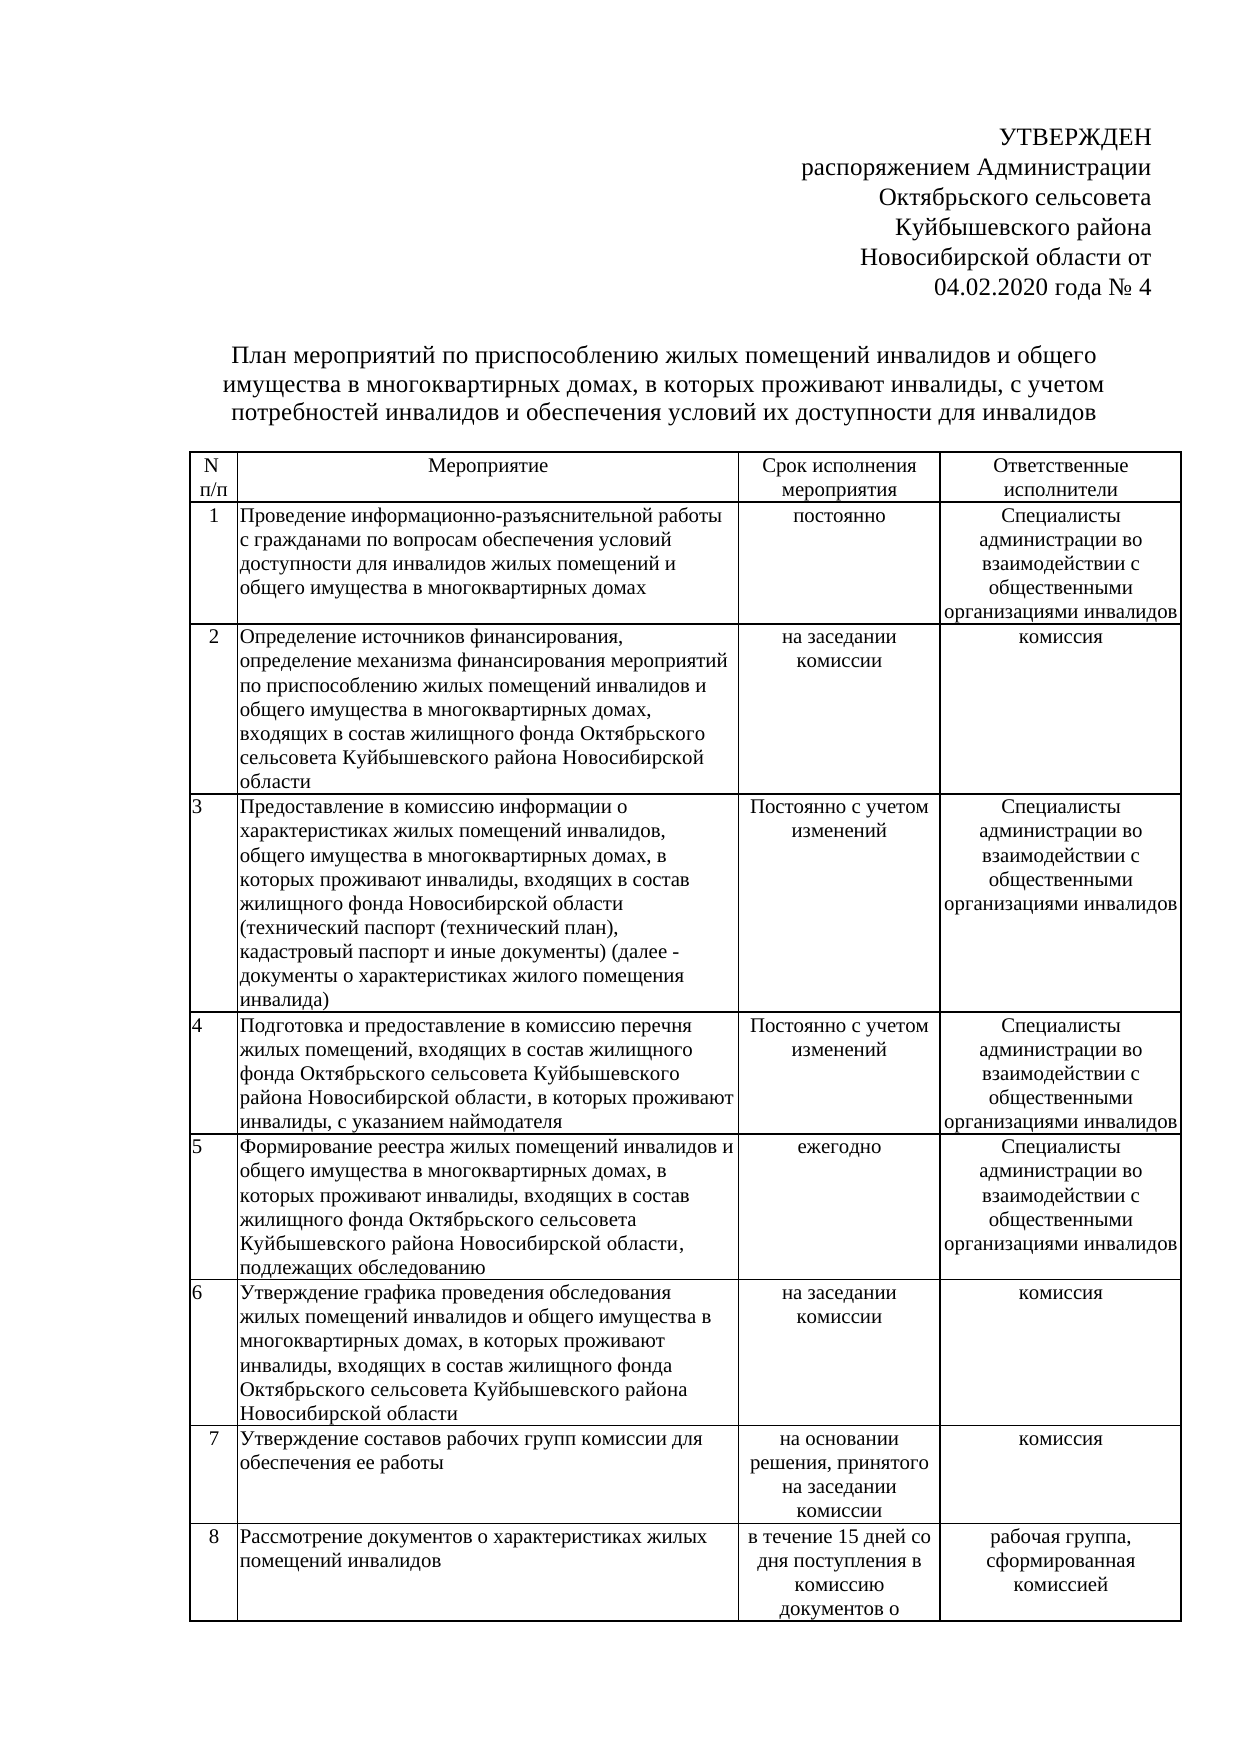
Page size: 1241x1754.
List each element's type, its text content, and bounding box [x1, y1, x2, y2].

table_cell Формирование реестра жилых помещений инвалидов и общего имущества в многоквартирных домах, в которых проживают инвалиды, входящих в состав жилищного фонда Октябрьского сельсовета Куйбышевского района Новосибирской области, подлежащих обследованию [238, 1135, 738, 1279]
table_cell 3 [191, 795, 237, 1011]
table_cell Специалисты администрации во взаимодействии с общественными организациями инвалидов [941, 795, 1180, 1011]
table_cell 7 [191, 1426, 237, 1522]
table_cell Определение источников финансирования, определение механизма финансирования мероприятий по приспособлению жилых помещений инвалидов и общего имущества в многоквартирных домах, входящих в состав жилищного фонда Октябрьского сельсовета Куйбышевского района Новосибирской области [238, 625, 738, 793]
text План мероприятий по приспособлению жилых помещений инвалидов и общего имущества в многоквартирных домах, в которых проживают инвалиды, с учетом потребностей инвалидов и обеспечения условий их доступности для инвалидов [177, 340, 1152, 426]
table_cell Ответственные исполнители [941, 453, 1180, 501]
table_cell Специалисты администрации во взаимодействии с общественными организациями инвалидов [941, 1013, 1180, 1133]
table_cell комиссия [941, 1280, 1180, 1425]
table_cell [739, 1524, 939, 1620]
table_cell на заседании комиссии [739, 625, 939, 793]
table_cell Специалисты администрации во взаимодействии с общественными организациями инвалидов [941, 503, 1180, 623]
table_cell постоянно [739, 503, 939, 623]
table_cell N п/п [191, 453, 237, 501]
table_cell Утверждение составов рабочих групп комиссии для обеспечения ее работы [238, 1426, 738, 1522]
table_cell Мероприятие [238, 453, 738, 501]
table_cell 5 [191, 1135, 237, 1279]
table_cell Срок исполнения мероприятия [739, 453, 939, 501]
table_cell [941, 1524, 1180, 1620]
table_cell Проведение информационно-разъяснительной работы с гражданами по вопросам обеспечения условий доступности для инвалидов жилых помещений и общего имущества в многоквартирных домах [238, 503, 738, 623]
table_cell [238, 1524, 738, 1620]
table_cell 4 [191, 1013, 237, 1133]
table_cell Утверждение графика проведения обследования жилых помещений инвалидов и общего имущества в многоквартирных домах, в которых проживают инвалиды, входящих в состав жилищного фонда Октябрьского сельсовета Куйбышевского района Новосибирской области [238, 1280, 738, 1425]
table_cell ежегодно [739, 1135, 939, 1279]
table_cell Постоянно с учетом изменений [739, 1013, 939, 1133]
table_cell на основании решения, принятого на заседании комиссии [739, 1426, 939, 1522]
table_cell 2 [191, 625, 237, 793]
table_cell на заседании комиссии [739, 1280, 939, 1425]
table_cell 1 [191, 503, 237, 623]
table_cell 6 [191, 1280, 237, 1425]
text УТВЕРЖДЕН [783, 118, 1152, 151]
table_cell 8 [191, 1524, 237, 1620]
table_cell Подготовка и предоставление в комиссию перечня жилых помещений, входящих в состав жилищного фонда Октябрьского сельсовета Куйбышевского района Новосибирской области, в которых проживают инвалиды, с указанием наймодателя [238, 1013, 738, 1133]
table_cell Предоставление в комиссию информации о характеристиках жилых помещений инвалидов, общего имущества в многоквартирных домах, в которых проживают инвалиды, входящих в состав жилищного фонда Новосибирской области (технический паспорт (технический план), кадастровый паспорт и иные документы) (далее - документы о характеристиках жилого помещения инвалида) [238, 795, 738, 1011]
table_cell комиссия [941, 625, 1180, 793]
table_cell Специалисты администрации во взаимодействии с общественными организациями инвалидов [941, 1135, 1180, 1279]
table_cell комиссия [941, 1426, 1180, 1522]
table_cell Постоянно с учетом изменений [739, 795, 939, 1011]
text распоряжением Администрации Октябрьского сельсовета Куйбышевского района Новосибирской области от 04.02.2020 года № 4 [783, 151, 1152, 301]
